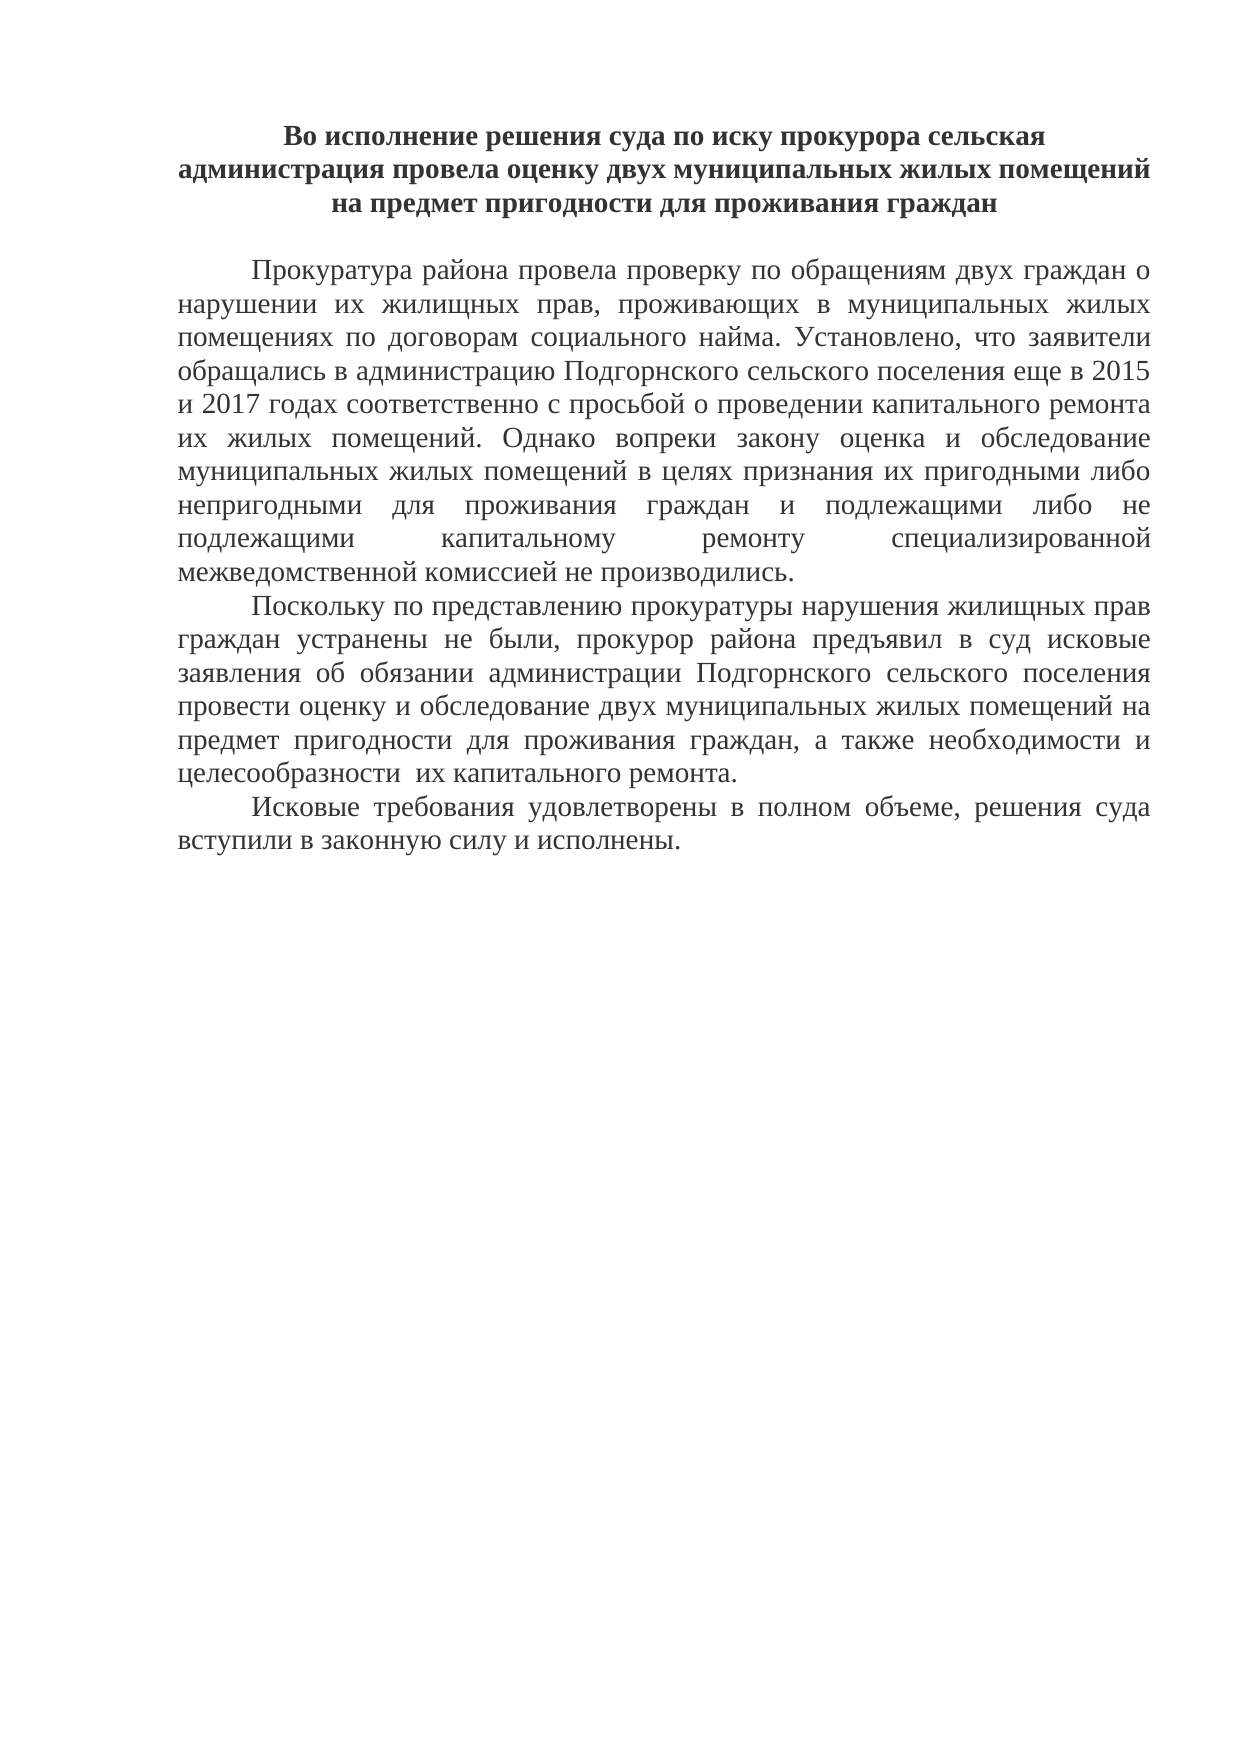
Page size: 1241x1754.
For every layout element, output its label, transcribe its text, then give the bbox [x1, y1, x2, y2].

text Исковые требования удовлетворены в полном объеме, решения суда вступили в законную силу и исполнены. [177, 789, 1152, 856]
text Поскольку по представлению прокуратуры нарушения жилищных прав граждан устранены не были, прокурор района предъявил в суд исковые заявления об обязании администрации Подгорнского сельского поселения провести оценку и обследование двух муниципальных жилых помещений на предмет пригодности для проживания граждан, а также необходимости и целесообразности их капитального ремонта. [177, 588, 1152, 789]
text Прокуратура района провела проверку по обращениям двух граждан о нарушении их жилищных прав, проживающих в муниципальных жилых помещениях по договорам социального найма. Установлено, что заявители обращались в администрацию Подгорнского сельского поселения еще в 2015 и 2017 годах соответственно с просьбой о проведении капитального ремонта их жилых помещений. Однако вопреки закону оценка и обследование муниципальных жилых помещений в целях признания их пригодными либо непригодными для проживания граждан и подлежащими либо не подлежащими капитальному ремонту специализированной межведомственной комиссией не производились. [177, 252, 1152, 588]
text Во исполнение решения суда по иску прокурора сельская администрация провела оценку двух муниципальных жилых помещений на предмет пригодности для проживания граждан [177, 118, 1152, 219]
